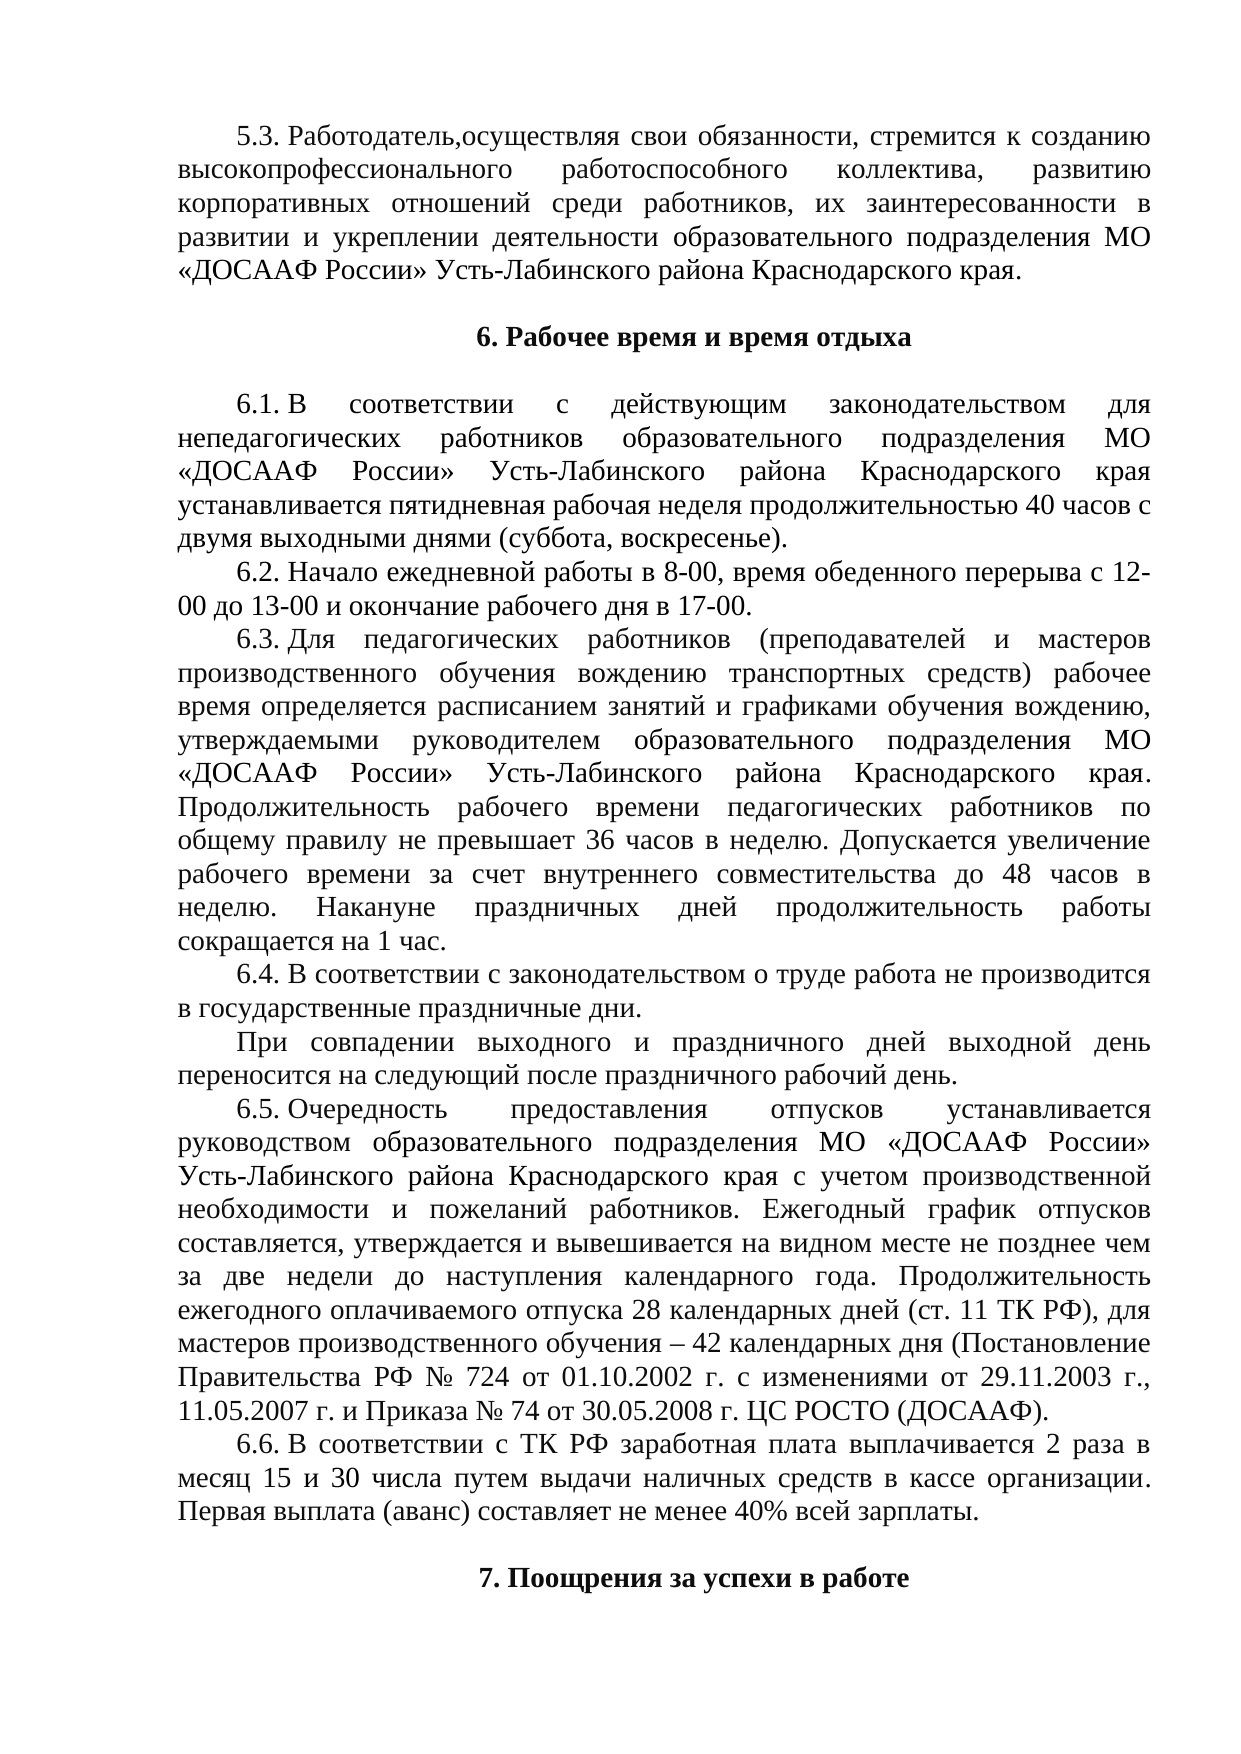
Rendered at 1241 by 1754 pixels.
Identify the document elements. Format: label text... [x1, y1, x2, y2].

text 5.3. Работодатель,осуществляя свои обязанности, стремится к созданию высокопрофессионального работоспособного коллектива, развитию корпоративных отношений среди работников, их заинтересованности в развитии и укреплении деятельности образовательного подразделения МО «ДОСААФ России» Усть-Лабинского района Краснодарского края. [177, 118, 1152, 286]
text 6.4. В соответствии с законодательством о труде работа не производится в государственные праздничные дни. [177, 957, 1152, 1024]
text 6.1. В соответствии с действующим законодательством для непедагогических работников образовательного подразделения МО «ДОСААФ России» Усть-Лабинского района Краснодарского края устанавливается пятидневная рабочая неделя продолжительностью 40 часов с двумя выходными днями (суббота, воскресенье). [177, 386, 1152, 554]
text 6.6. В соответствии с ТК РФ заработная плата выплачивается 2 раза в месяц 15 и 30 числа путем выдачи наличных средств в кассе организации. Первая выплата (аванс) составляет не менее 40% всей зарплаты. [177, 1426, 1152, 1527]
text 6.5. Очередность предоставления отпусков устанавливается руководством образовательного подразделения МО «ДОСААФ России» Усть-Лабинского района Краснодарского края с учетом производственной необходимости и пожеланий работников. Ежегодный график отпусков составляется, утверждается и вывешивается на видном месте не позднее чем за две недели до наступления календарного года. Продолжительность ежегодного оплачиваемого отпуска 28 календарных дней (ст. 11 ТК РФ), для мастеров производственного обучения – 42 календарных дня (Постановление Правительства РФ № 724 от 01.10.2002 г. с изменениями от 29.11.2003 г., 11.05.2007 г. и Приказа № 74 от 30.05.2008 г. ЦС РОСТО (ДОСААФ). [177, 1091, 1152, 1426]
text При совпадении выходного и праздничного дней выходной день переносится на следующий после праздничного рабочий день. [177, 1024, 1152, 1091]
text 6.2. Начало ежедневной работы в 8-00, время обеденного перерыва с 12-00 до 13-00 и окончание рабочего дня в 17-00. [177, 554, 1152, 621]
text 6. Рабочее время и время отдыха [177, 319, 1152, 353]
text 6.3. Для педагогических работников (преподавателей и мастеров производственного обучения вождению транспортных средств) рабочее время определяется расписанием занятий и графиками обучения вождению, утверждаемыми руководителем образовательного подразделения МО «ДОСААФ России» Усть-Лабинского района Краснодарского края. Продолжительность рабочего времени педагогических работников по общему правилу не превышает 36 часов в неделю. Допускается увеличение рабочего времени за счет внутреннего совместительства до 48 часов в неделю. Накануне праздничных дней продолжительность работы сокращается на 1 час. [177, 621, 1152, 957]
text 7. Поощрения за успехи в работе [177, 1560, 1152, 1594]
